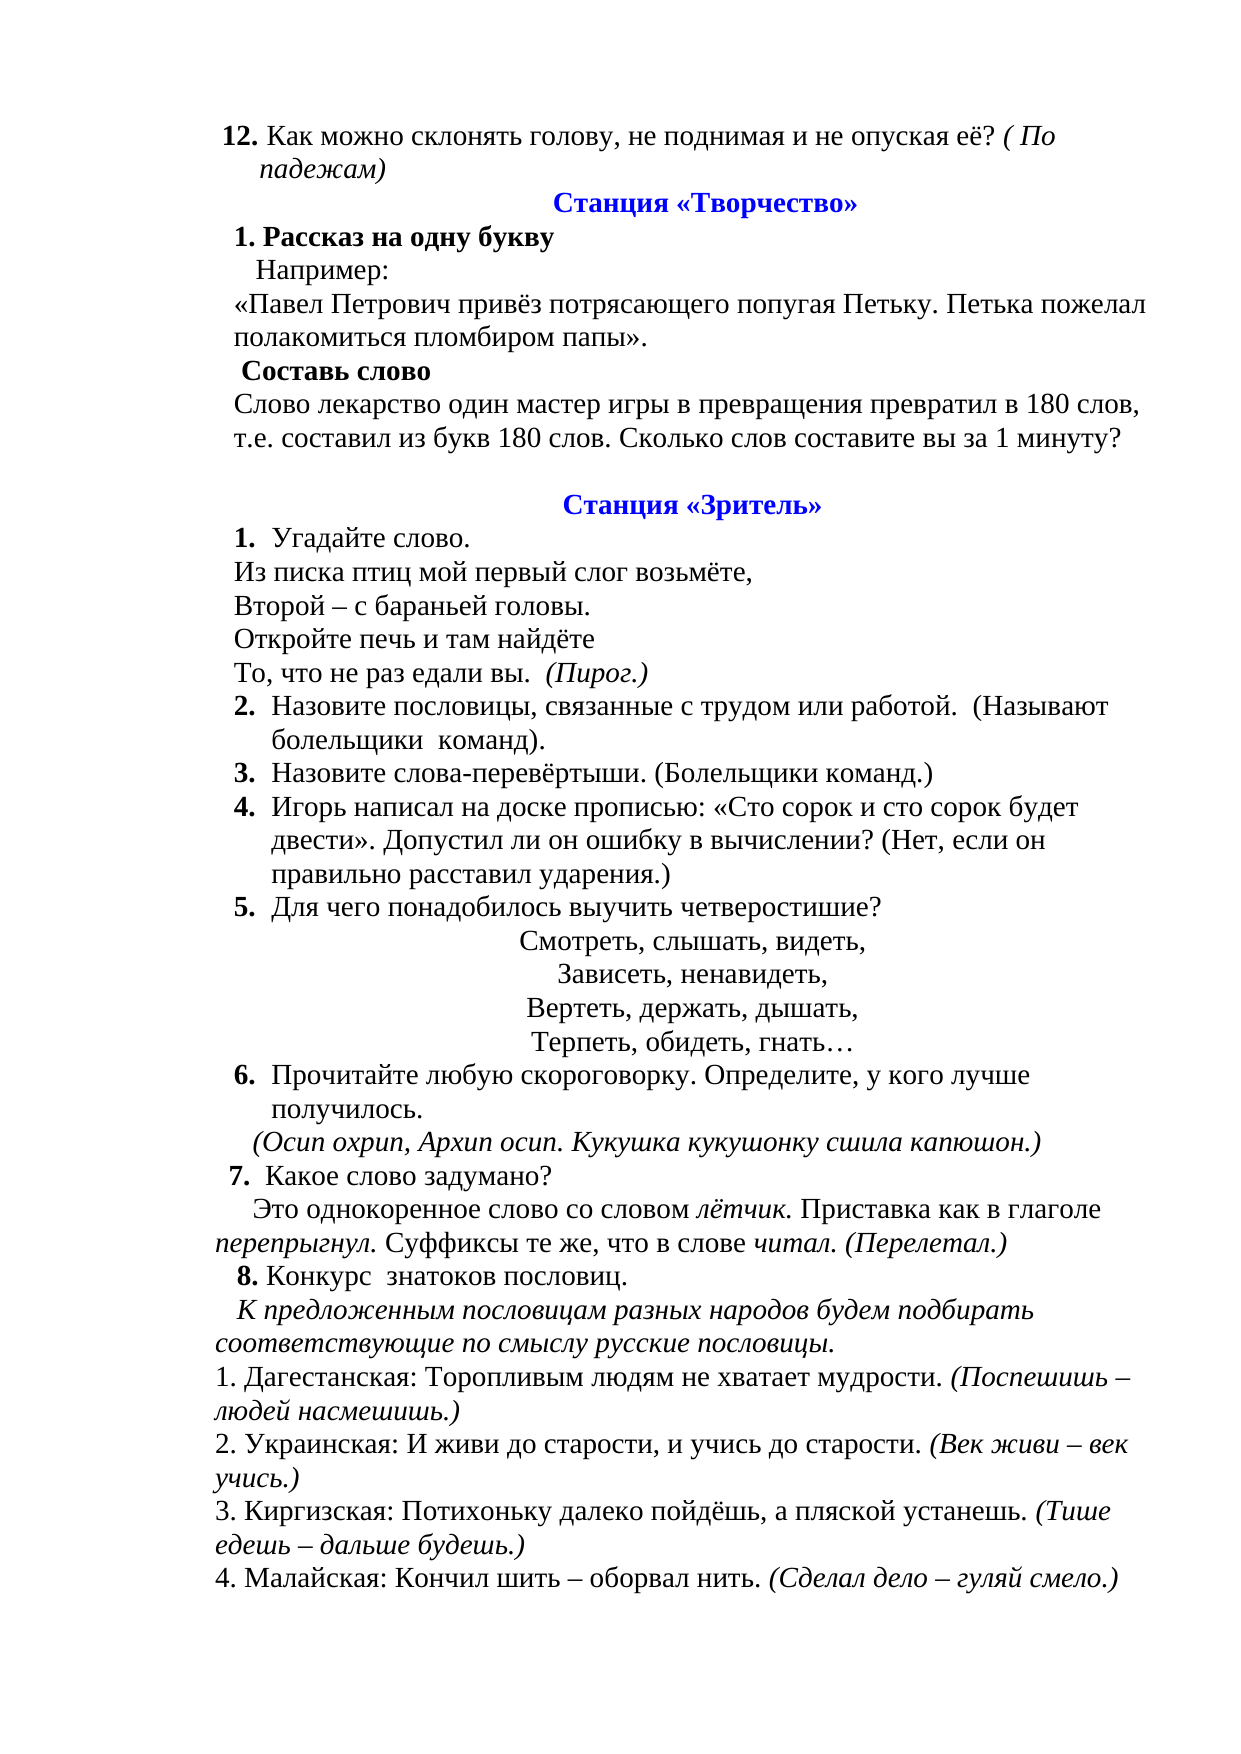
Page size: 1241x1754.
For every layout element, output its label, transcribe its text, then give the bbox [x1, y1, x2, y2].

text Составь слово [233, 353, 1152, 386]
text Это однокоренное слово со словом лётчик. Приставка как в глаголе перепрыгнул. Суффиксы те же, что в слове читал. (Перелетал.) [215, 1191, 1152, 1258]
text 2. Украинская: И живи до старости, и учись до старости. (Век живи – век учись.) [215, 1426, 1152, 1493]
text 7. Какое слово задумано? [177, 1158, 1152, 1191]
list Прочитайте любую скороговорку. Определите, у кого лучше получилось. [233, 1057, 1152, 1124]
text Слово лекарство один мастер игры в превращения превратил в 180 слов, т.е. составил из букв 180 слов. Сколько слов составите вы за 1 минуту? [233, 386, 1152, 453]
text 8. Конкурс знатоков пословиц. [215, 1258, 1152, 1292]
text Смотреть, слышать, видеть, [233, 923, 1152, 957]
text Зависеть, ненавидеть, [233, 957, 1152, 990]
text (Осип охрип, Архип осип. Кукушка кукушонку сшила капюшон.) [215, 1124, 1152, 1158]
text Из писка птиц мой первый слог возьмёте, [233, 554, 1152, 588]
text 4. Малайская: Кончил шить – оборвал нить. (Сделал дело – гуляй смело.) [215, 1560, 1152, 1594]
list Назовите пословицы, связанные с трудом или работой. (Называют болельщики команд). [233, 688, 1152, 755]
text Станция «Зритель» [233, 487, 1152, 521]
text Откройте печь и там найдёте [233, 621, 1152, 655]
list Для чего понадобилось выучить четверостишие? [233, 889, 1152, 923]
text То, что не раз едали вы. (Пирог.) [233, 655, 1152, 688]
text Например: [233, 252, 1152, 286]
list Игорь написал на доске прописью: «Сто сорок и сто сорок будет двести». Допустил ли он ошибку в вычислении? (Нет, если он правильно расставил ударения.) [233, 789, 1152, 889]
text Терпеть, обидеть, гнать… [233, 1024, 1152, 1057]
text 3. Киргизская: Потихоньку далеко пойдёшь, а пляской устанешь. (Тише едешь – дальше будешь.) [215, 1493, 1152, 1560]
list Угадайте слово. [233, 521, 1152, 554]
text Вертеть, держать, дышать, [233, 990, 1152, 1024]
text 1. Рассказ на одну букву [233, 219, 1152, 252]
text Второй – с бараньей головы. [233, 588, 1152, 621]
text К предложенным пословицам разных народов будем подбирать соответствующие по смыслу русские пословицы. [215, 1292, 1152, 1359]
text «Павел Петрович привёз потрясающего попугая Петьку. Петька пожелал полакомиться пломбиром папы». [233, 286, 1152, 353]
text 1. Дагестанская: Торопливым людям не хватает мудрости. (Поспешишь – людей насмешишь.) [215, 1359, 1152, 1426]
list Как можно склонять голову, не поднимая и не опуская её? ( По падежам) [222, 118, 1152, 185]
list Станция «Творчество» [259, 185, 1152, 219]
list Назовите слова-перевёртыши. (Болельщики команд.) [233, 755, 1152, 789]
